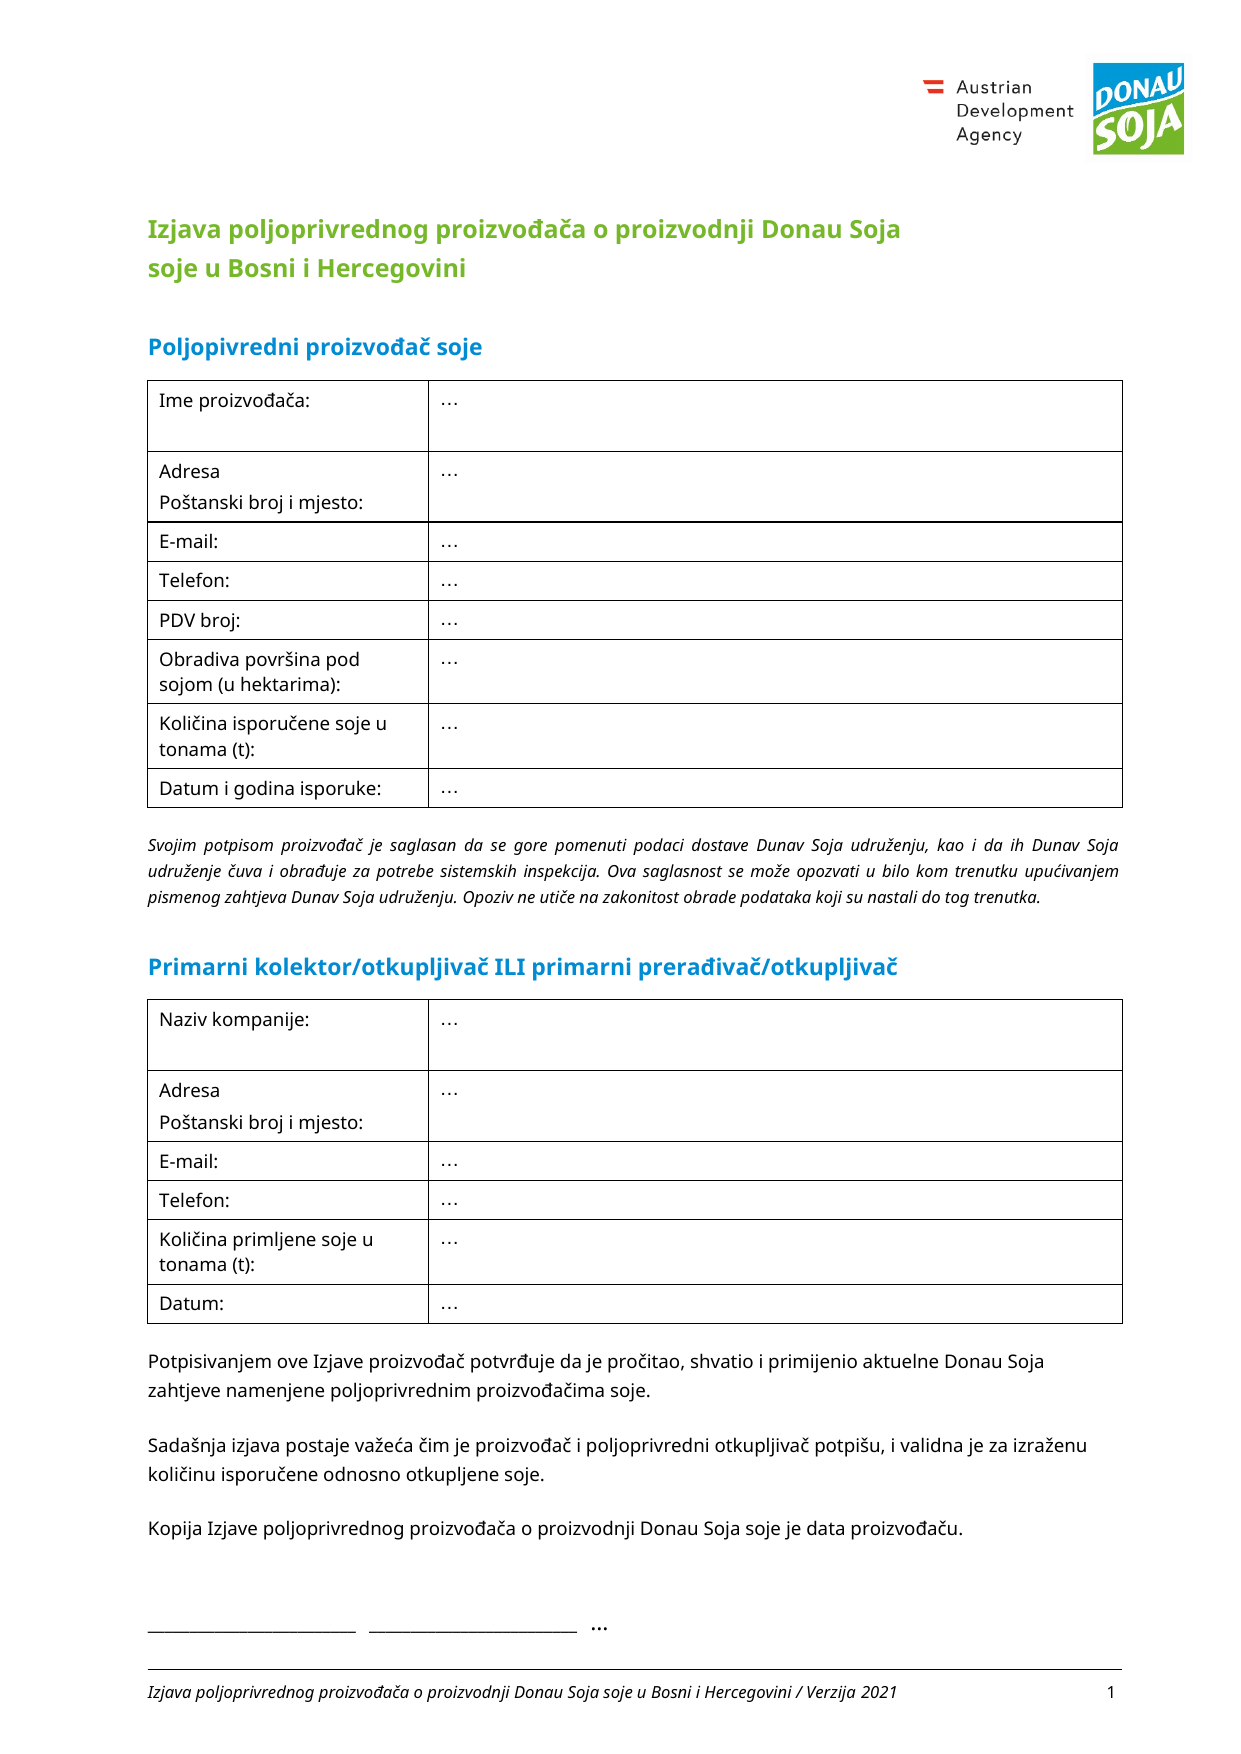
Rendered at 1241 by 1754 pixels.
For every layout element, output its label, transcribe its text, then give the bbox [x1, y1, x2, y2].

text Kopija Izjave poljoprivrednog proizvođača o proizvodnji Donau Soja soje je data proizvođaču. [148, 1516, 1122, 1541]
table_cell E-mail: [148, 1142, 428, 1180]
text _________________________ _________________________ [148, 1605, 1122, 1637]
table_cell Telefon: [148, 1181, 428, 1219]
table_cell Adresa Poštanski broj i mjesto: [148, 452, 428, 521]
table_cell Telefon: [148, 562, 428, 599]
table_cell Količina isporučene soje u tonama (t): [148, 704, 428, 768]
list Svojim potpisom proizvođač je saglasan da se gore pomenuti podaci dostave Dunav Soja udruženju, kao i da ih Dunav Soja udruženje čuva i obrađuje za potrebe sistemskih inspekcija. Ova saglasnost se može opozvati u bilo kom trenutku upućivanjem pismenog zahtjeva Dunav Soja udruženju. Opoziv ne utiče na zakonitost obrade podataka koji su nastali do tog trenutka. [148, 834, 1122, 909]
title Izjava poljoprivrednog proizvođača o proizvodnji Donau Soja [148, 212, 1124, 246]
text Poljopivredni proizvođač soje [148, 331, 1122, 363]
picture [921, 73, 1077, 150]
table_cell Adresa Poštanski broj i mjesto: [148, 1071, 428, 1141]
table_header Naziv kompanije: [148, 1000, 428, 1070]
table_cell E-mail: [148, 523, 428, 561]
table_cell PDV broj: [148, 601, 428, 639]
table_cell Količina primljene soje u tonama (t): [148, 1220, 428, 1283]
text Potpisivanjem ove Izjave proizvođač potvrđuje da je pročitao, shvatio i primijenio aktuelne Donau Soja zahtjeve namenjene poljoprivrednim proizvođačima soje. [148, 1348, 1122, 1403]
table_cell Datum: [148, 1285, 428, 1322]
title soje u Bosni i Hercegovini [148, 251, 1124, 285]
table_header Ime proizvođača: [148, 381, 428, 451]
text Primarni kolektor/otkupljivač ILI primarni prerađivač/otkupljivač [148, 951, 1122, 982]
table_cell Obradiva površina pod sojom (u hektarima): [148, 640, 428, 703]
list Sadašnja izjava postaje važeća čim je proizvođač i poljoprivredni otkupljivač potpišu, i validna je za izraženu količinu isporučene odnosno otkupljene soje. [148, 1432, 1122, 1487]
picture [1084, 54, 1193, 163]
table_cell Datum i godina isporuke: [148, 769, 428, 807]
